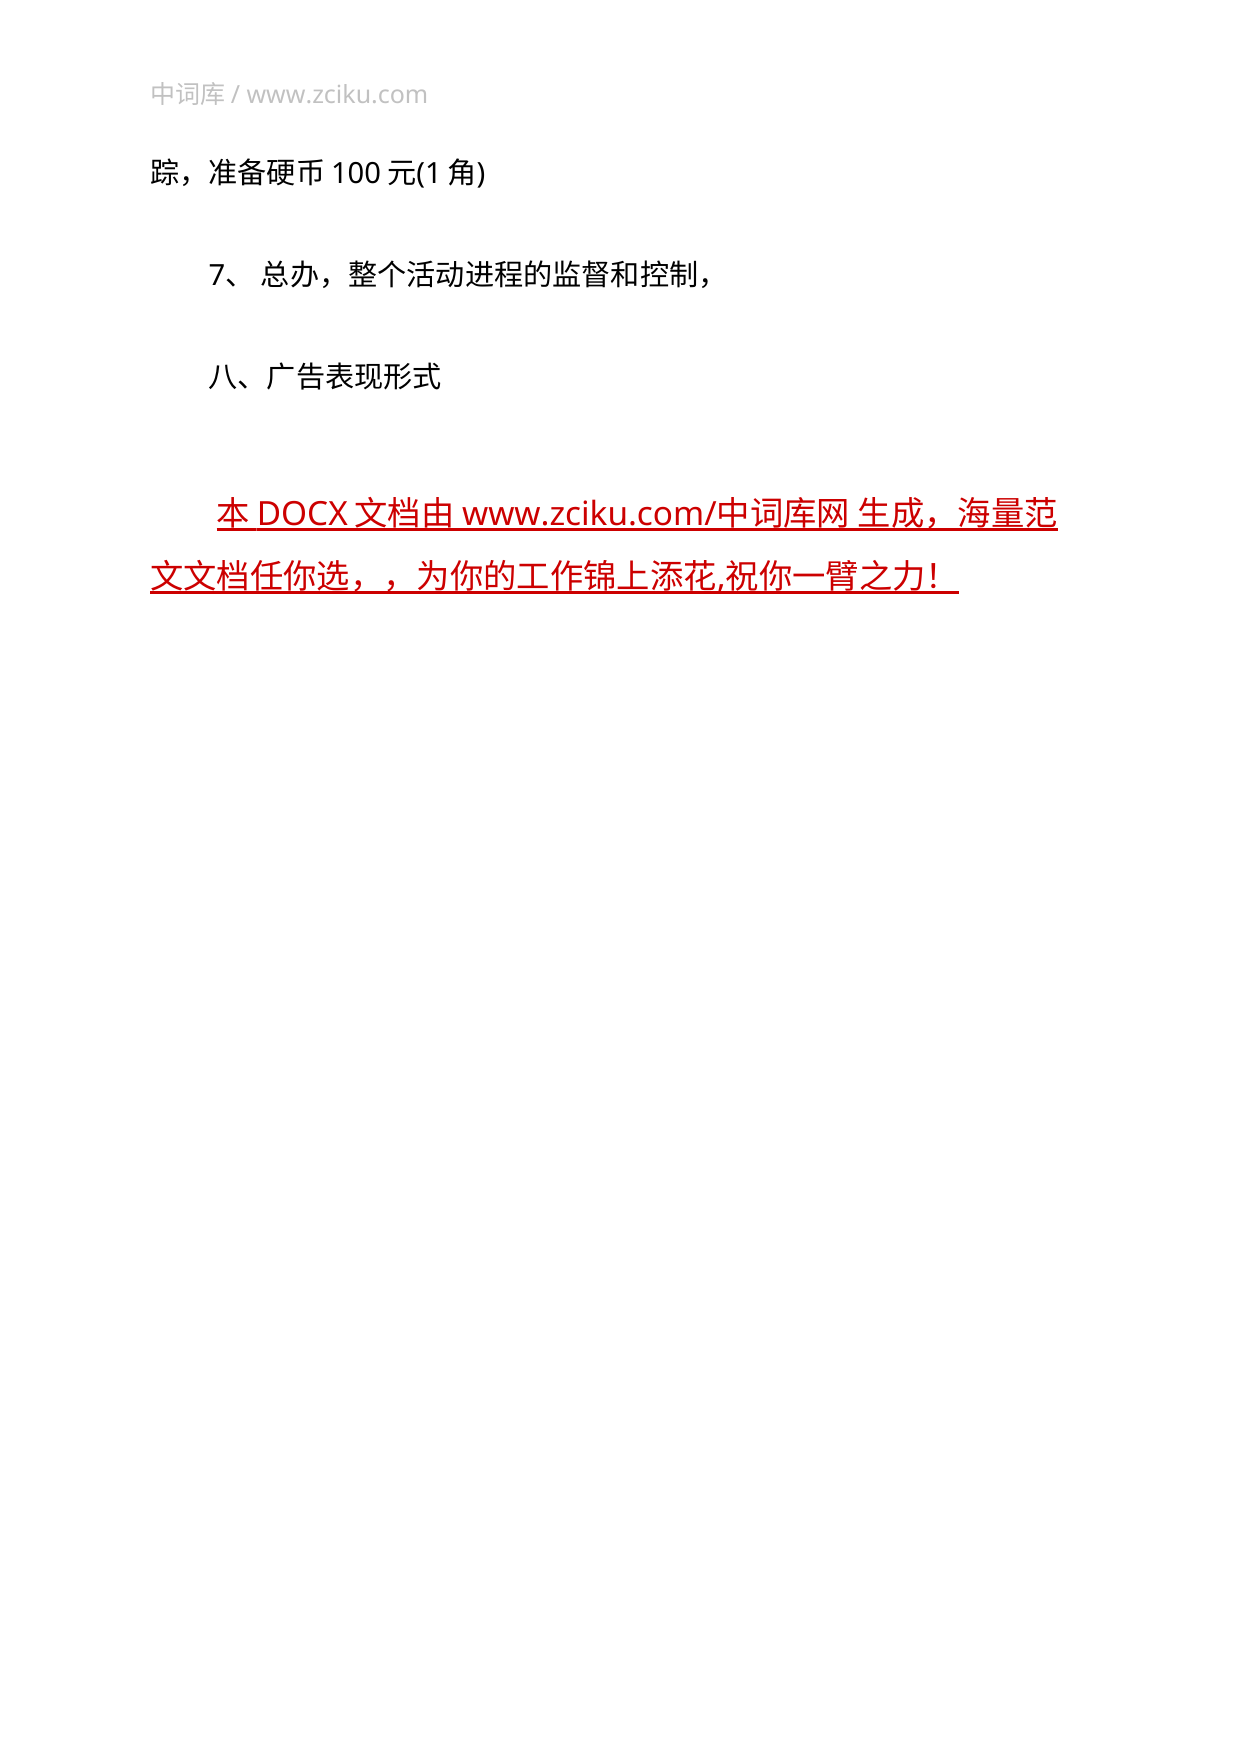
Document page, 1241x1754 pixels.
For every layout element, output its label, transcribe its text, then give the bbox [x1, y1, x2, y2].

text 本DOCX文档由 www.zciku.com/中词库网 生成，海量范文文档任你选，，为你的工作锦上添花,祝你一臂之力！ [150, 487, 1090, 598]
text 八、广告表现形式 [150, 354, 1090, 396]
text 7、 总办，整个活动进程的监督和控制， [150, 252, 1090, 294]
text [150, 150, 1090, 192]
